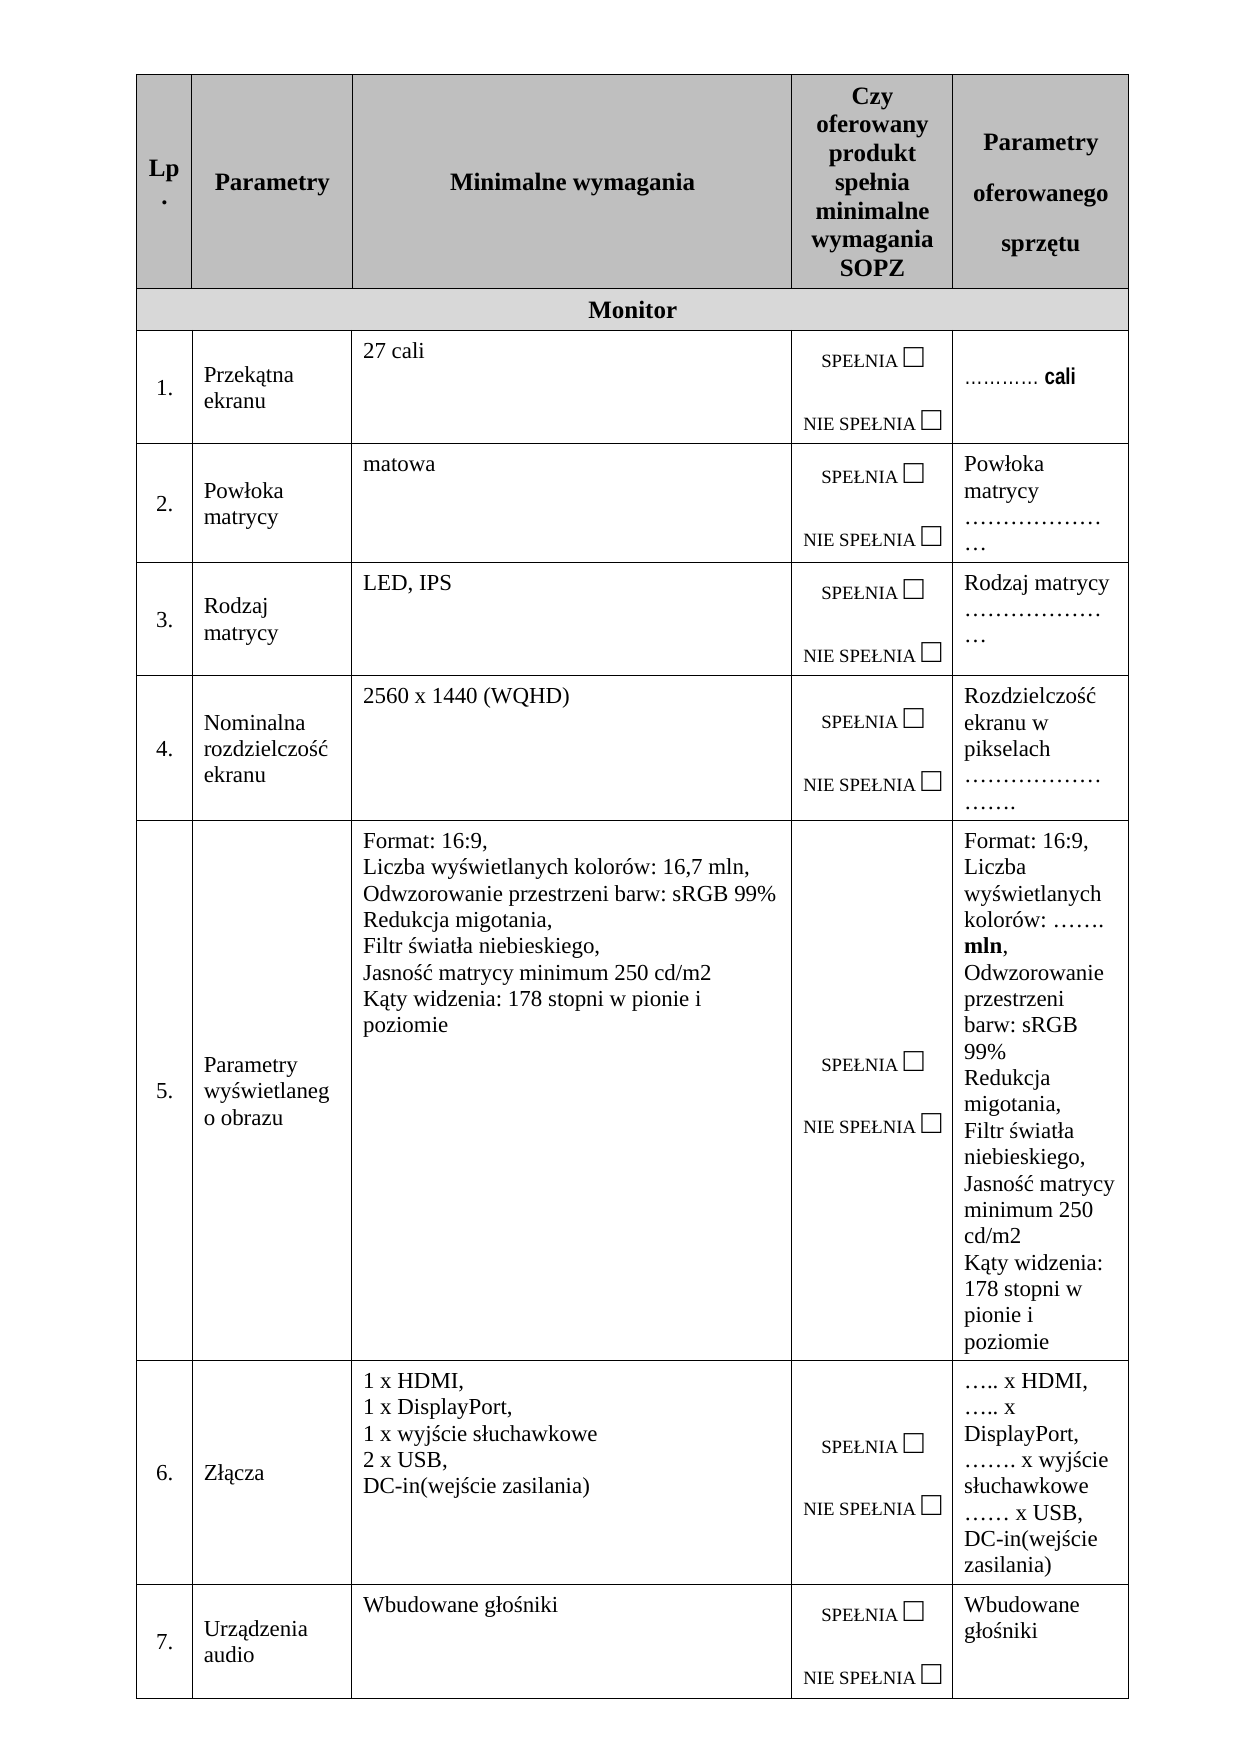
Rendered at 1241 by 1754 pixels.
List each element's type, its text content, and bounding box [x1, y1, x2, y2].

table_cell 7. [137, 1585, 192, 1697]
table_cell SPEŁNIA □ NIE SPEŁNIA □ [792, 1361, 952, 1584]
table_cell 2560 x 1440 (WQHD) [352, 676, 791, 820]
table_cell LED, IPS [352, 563, 791, 675]
table_cell Rodzaj matrycy ………………… [953, 563, 1128, 675]
table_header Parametry oferowanego sprzętu [953, 75, 1128, 288]
table_cell Wbudowane głośniki [953, 1585, 1128, 1697]
table_cell Złącza [193, 1361, 351, 1584]
table_cell Rozdzielczość ekranu w pikselach ……………………. [953, 676, 1128, 820]
table_cell 27 cali [352, 331, 791, 443]
table_cell SPEŁNIA □ NIE SPEŁNIA □ [792, 444, 952, 562]
table_cell Rodzaj matrycy [193, 563, 351, 675]
table_cell Powłoka matrycy ………………… [953, 444, 1128, 562]
table_cell ………… cali [953, 331, 1128, 443]
table_cell SPEŁNIA □ NIE SPEŁNIA □ [792, 821, 952, 1360]
table_cell 1 x HDMI, 1 x DisplayPort, 1 x wyjście słuchawkowe 2 x USB, DC-in(wejście zasilania) [352, 1361, 791, 1584]
table_cell Format: 16:9, Liczba wyświetlanych kolorów: 16,7 mln, Odwzorowanie przestrzeni barw: sRGB 99% Redukcja migotania, Filtr światła niebieskiego, Jasność matrycy minimum 250 cd/m2 Kąty widzenia: 178 stopni w pionie i poziomie [352, 821, 791, 1360]
table_cell 3. [137, 563, 192, 675]
table_cell Wbudowane głośniki [352, 1585, 791, 1697]
table_cell Urządzenia audio [193, 1585, 351, 1697]
table_cell matowa [352, 444, 791, 562]
table_cell ….. x HDMI, ….. x DisplayPort, ……. x wyjście słuchawkowe …… x USB, DC-in(wejście zasilania) [953, 1361, 1128, 1584]
table_cell 6. [137, 1361, 192, 1584]
table_cell Przekątna ekranu [193, 331, 351, 443]
table_cell Powłoka matrycy [193, 444, 351, 562]
table_header Lp. [137, 75, 191, 288]
table_cell Format: 16:9, Liczba wyświetlanych kolorów: ……. mln, Odwzorowanie przestrzeni barw: sRGB 99% Redukcja migotania, Filtr światła niebieskiego, Jasność matrycy minimum 250 cd/m2 Kąty widzenia: 178 stopni w pionie i poziomie [953, 821, 1128, 1360]
table_cell SPEŁNIA □ NIE SPEŁNIA □ [792, 331, 952, 443]
table_cell 4. [137, 676, 192, 820]
table_cell Monitor [137, 289, 1128, 330]
table_cell 1. [137, 331, 192, 443]
table_cell SPEŁNIA □ NIE SPEŁNIA □ [792, 676, 952, 820]
table_cell 2. [137, 444, 192, 562]
table_cell 5. [137, 821, 192, 1360]
table_header Parametry [192, 75, 352, 288]
table_header Czy oferowany produkt spełnia minimalne wymagania SOPZ [792, 75, 952, 288]
table_cell Parametry wyświetlanego obrazu [193, 821, 351, 1360]
table_cell SPEŁNIA □ NIE SPEŁNIA □ [792, 563, 952, 675]
table_header Minimalne wymagania [353, 75, 791, 288]
table_cell Nominalna rozdzielczość ekranu [193, 676, 351, 820]
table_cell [792, 1585, 952, 1697]
